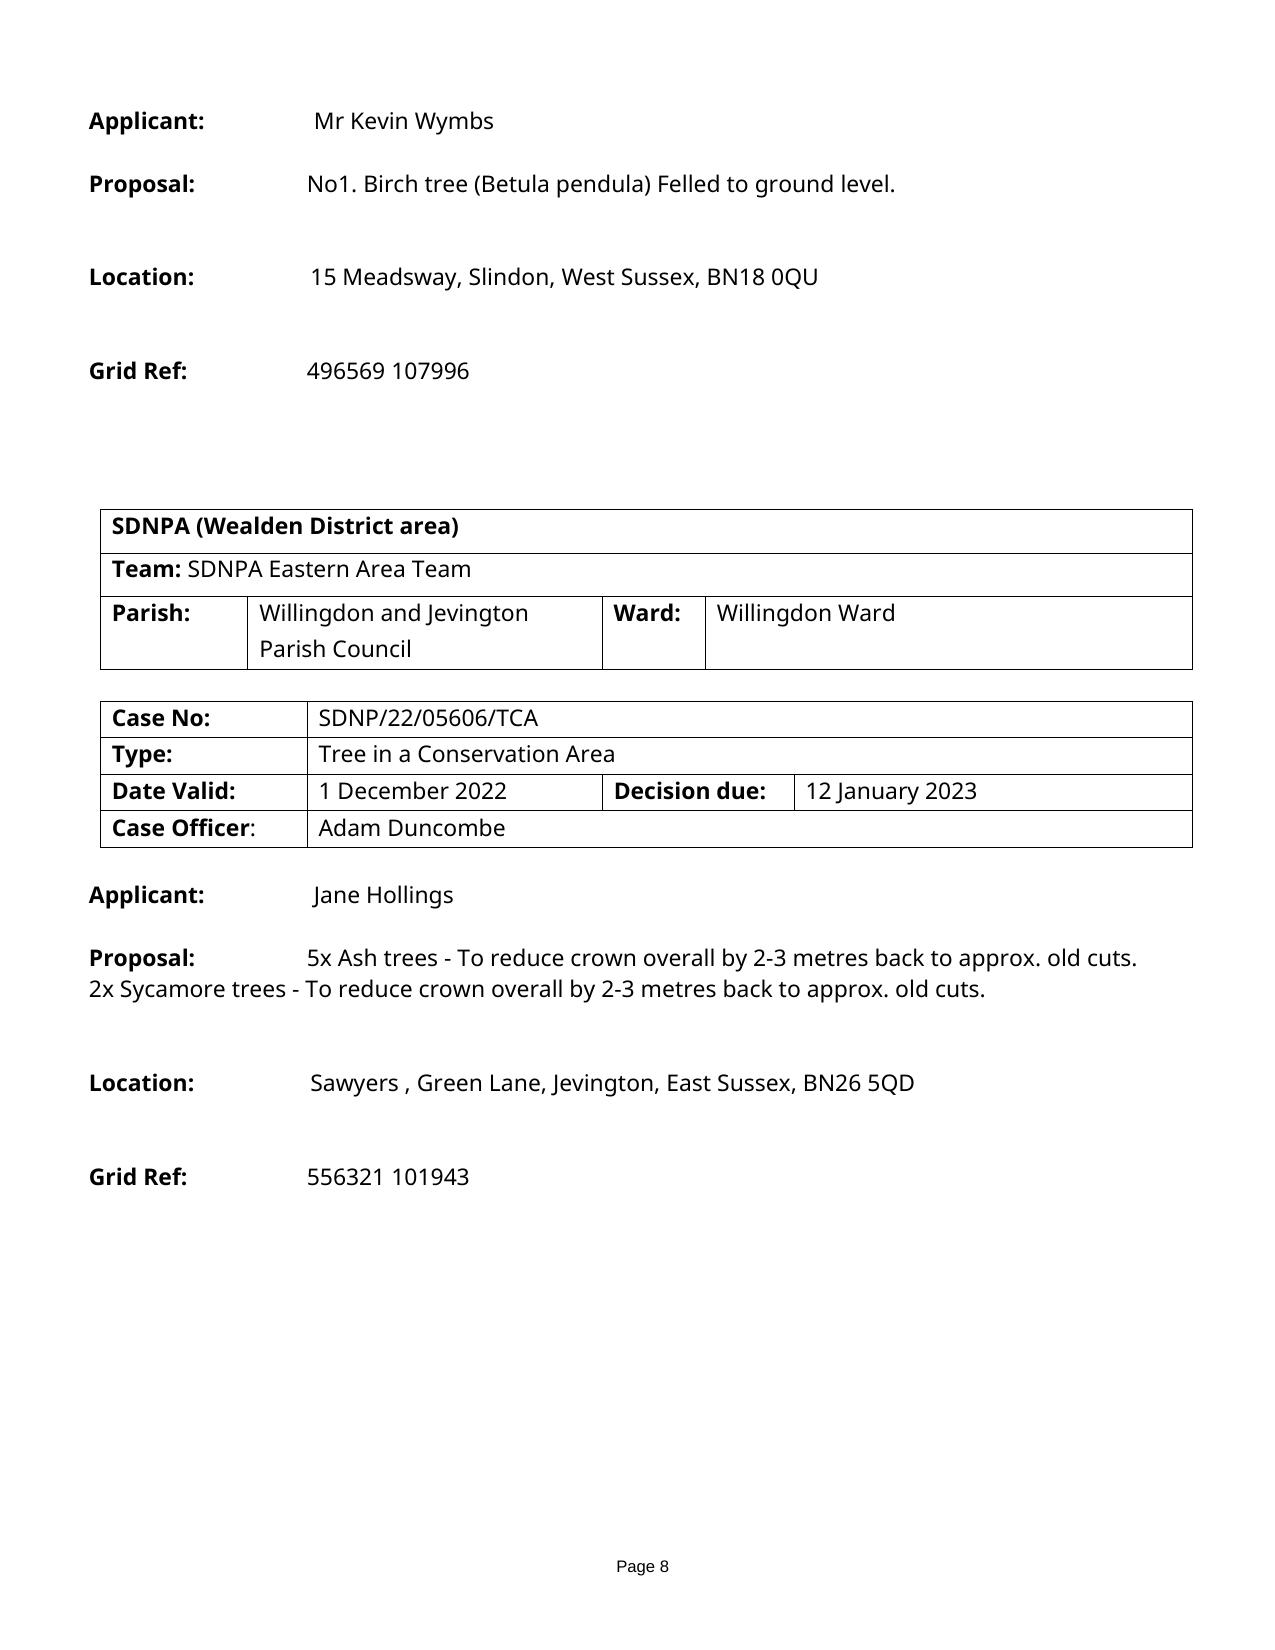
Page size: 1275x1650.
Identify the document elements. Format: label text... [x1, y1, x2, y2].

text Proposal: No1. Birch tree (Betula pendula) Felled to ground level. [89, 168, 1196, 199]
table_cell Parish: [101, 597, 247, 668]
table_cell 12 January 2023 [795, 775, 1192, 810]
text Grid Ref: 496569 107996 [89, 355, 1196, 386]
table_cell Willingdon Ward [706, 597, 1192, 668]
table_cell Type: [101, 738, 307, 774]
text Location: Sawyers , Green Lane, Jevington, East Sussex, BN26 5QD [89, 1067, 1196, 1098]
text Proposal: 5x Ash trees - To reduce crown overall by 2-3 metres back to approx. old cuts. [89, 942, 1196, 973]
text Location: 15 Meadsway, Slindon, West Sussex, BN18 0QU [89, 261, 1196, 293]
table_cell Case Officer: [101, 811, 307, 847]
text Applicant: Mr Kevin Wymbs [89, 105, 1196, 136]
table_cell 1 December 2022 [308, 775, 602, 810]
table_cell Adam Duncombe [308, 811, 1192, 847]
table_header Case No: [101, 702, 307, 737]
table_cell Team: SDNPA Eastern Area Team [101, 554, 1192, 596]
text Grid Ref: 556321 101943 [89, 1161, 1196, 1192]
text Applicant: Jane Hollings [89, 879, 1196, 911]
table_cell Decision due: [603, 775, 794, 810]
text 2x Sycamore trees - To reduce crown overall by 2-3 metres back to approx. old cuts. [89, 973, 1196, 1004]
table_cell Ward: [603, 597, 705, 668]
table_header SDNPA (Wealden District area) [101, 510, 1192, 552]
table_cell Willingdon and Jevington Parish Council [248, 597, 602, 668]
table_cell Tree in a Conservation Area [308, 738, 1192, 774]
table_header SDNP/22/05606/TCA [308, 702, 1192, 737]
table_cell Date Valid: [101, 775, 307, 810]
